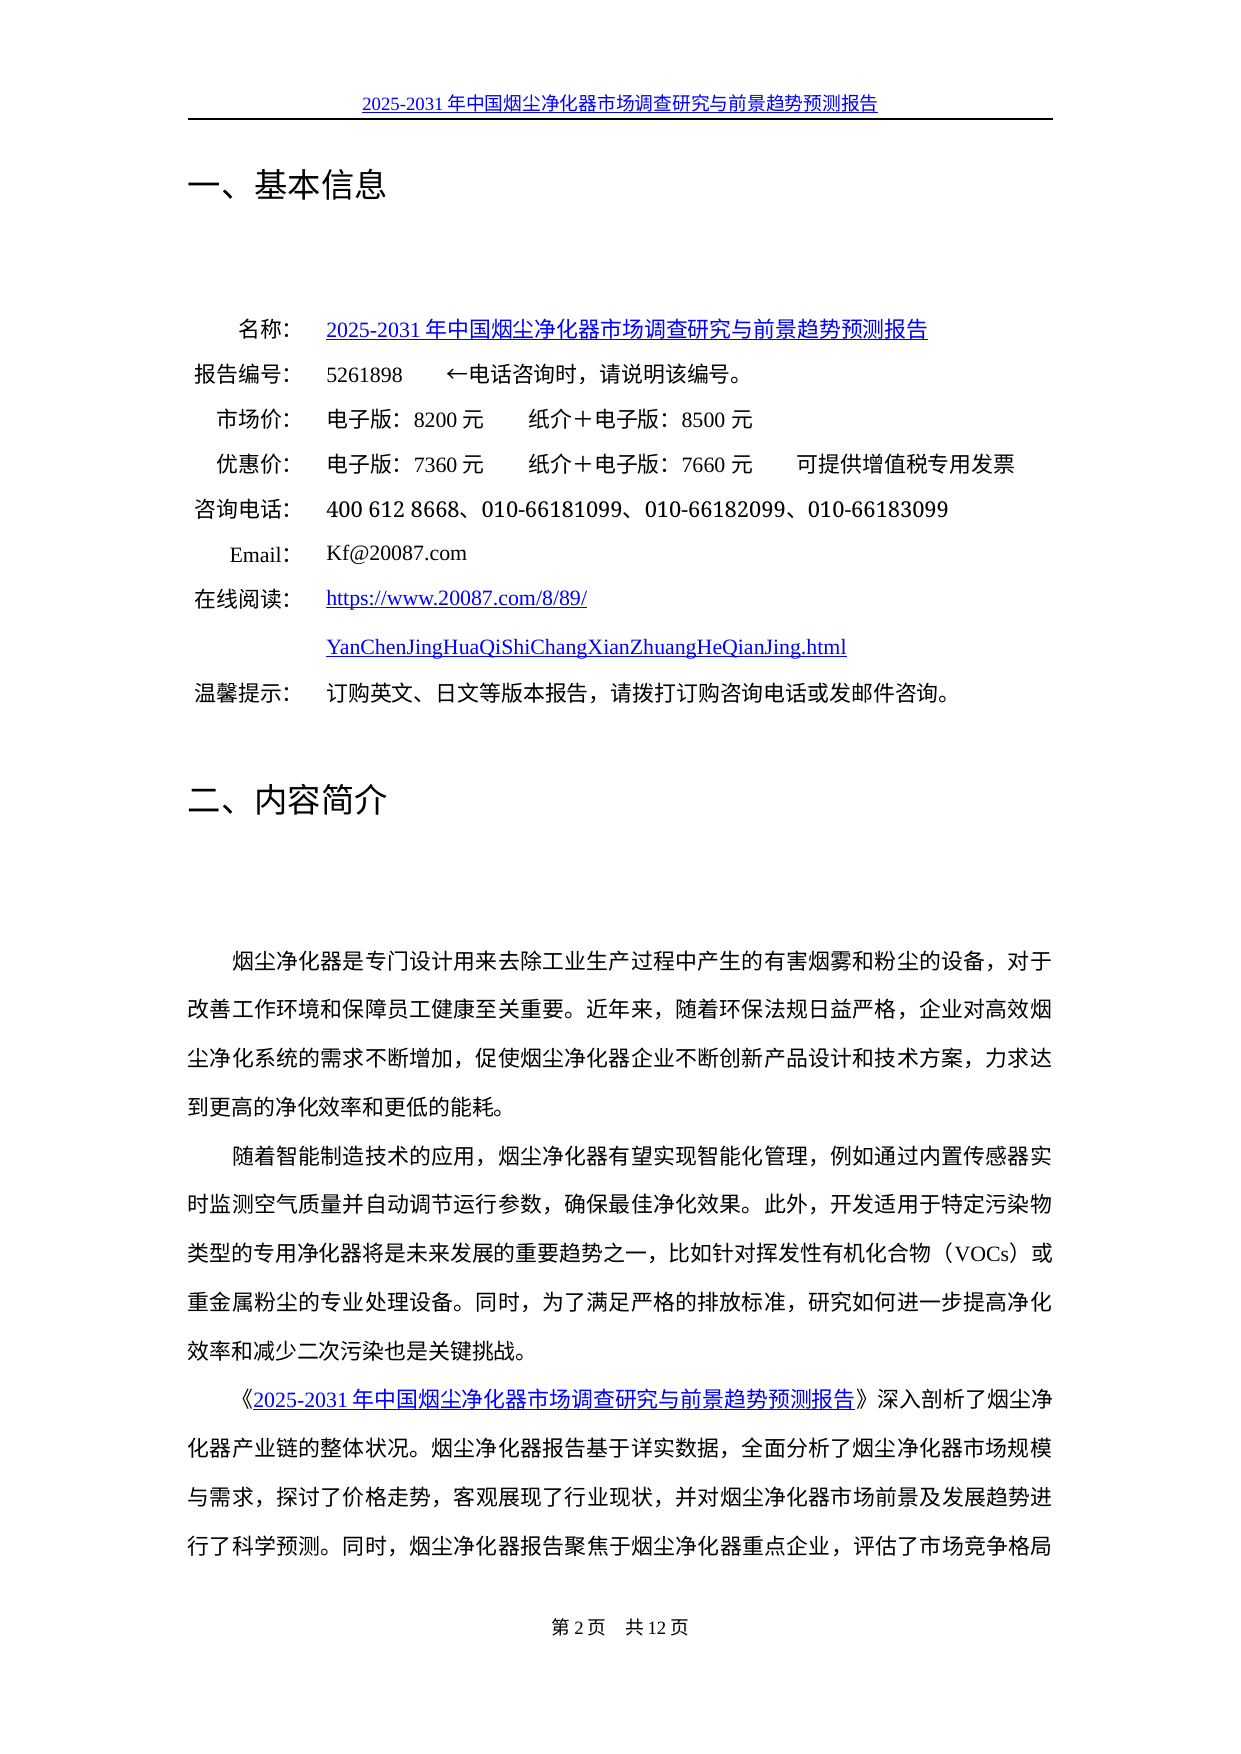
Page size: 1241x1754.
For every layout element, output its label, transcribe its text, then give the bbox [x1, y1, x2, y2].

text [187, 943, 1053, 1561]
table_cell 在线阅读： [167, 582, 315, 675]
table_cell 市场价： [167, 402, 315, 447]
title 二、内容简介 [187, 766, 1053, 831]
table_cell 订购英文、日文等版本报告，请拨打订购咨询电话或发邮件咨询。 [315, 675, 1073, 720]
table_cell 5261898 ←电话咨询时，请说明该编号。 [315, 357, 1073, 402]
table_cell 电子版：7360 元 纸介＋电子版：7660 元 可提供增值税专用发票 [315, 447, 1073, 492]
table_cell 400 612 8668、010-66181099、010-66182099、010-66183099 [315, 492, 1073, 537]
title 一、基本信息 [187, 150, 1053, 215]
table_cell 温馨提示： [167, 675, 315, 720]
table_cell Kf@20087.com [315, 537, 1073, 582]
table_cell 咨询电话： [167, 492, 315, 537]
table_cell 优惠价： [167, 447, 315, 492]
table_cell 报告编号： [167, 357, 315, 402]
table_cell [315, 582, 1073, 675]
table_header 名称： [167, 312, 315, 357]
table_cell 电子版：8200 元 纸介＋电子版：8500 元 [315, 402, 1073, 447]
table_cell Email： [167, 537, 315, 582]
table_header 2025-2031年中国烟尘净化器市场调查研究与前景趋势预测报告 [315, 312, 1073, 357]
